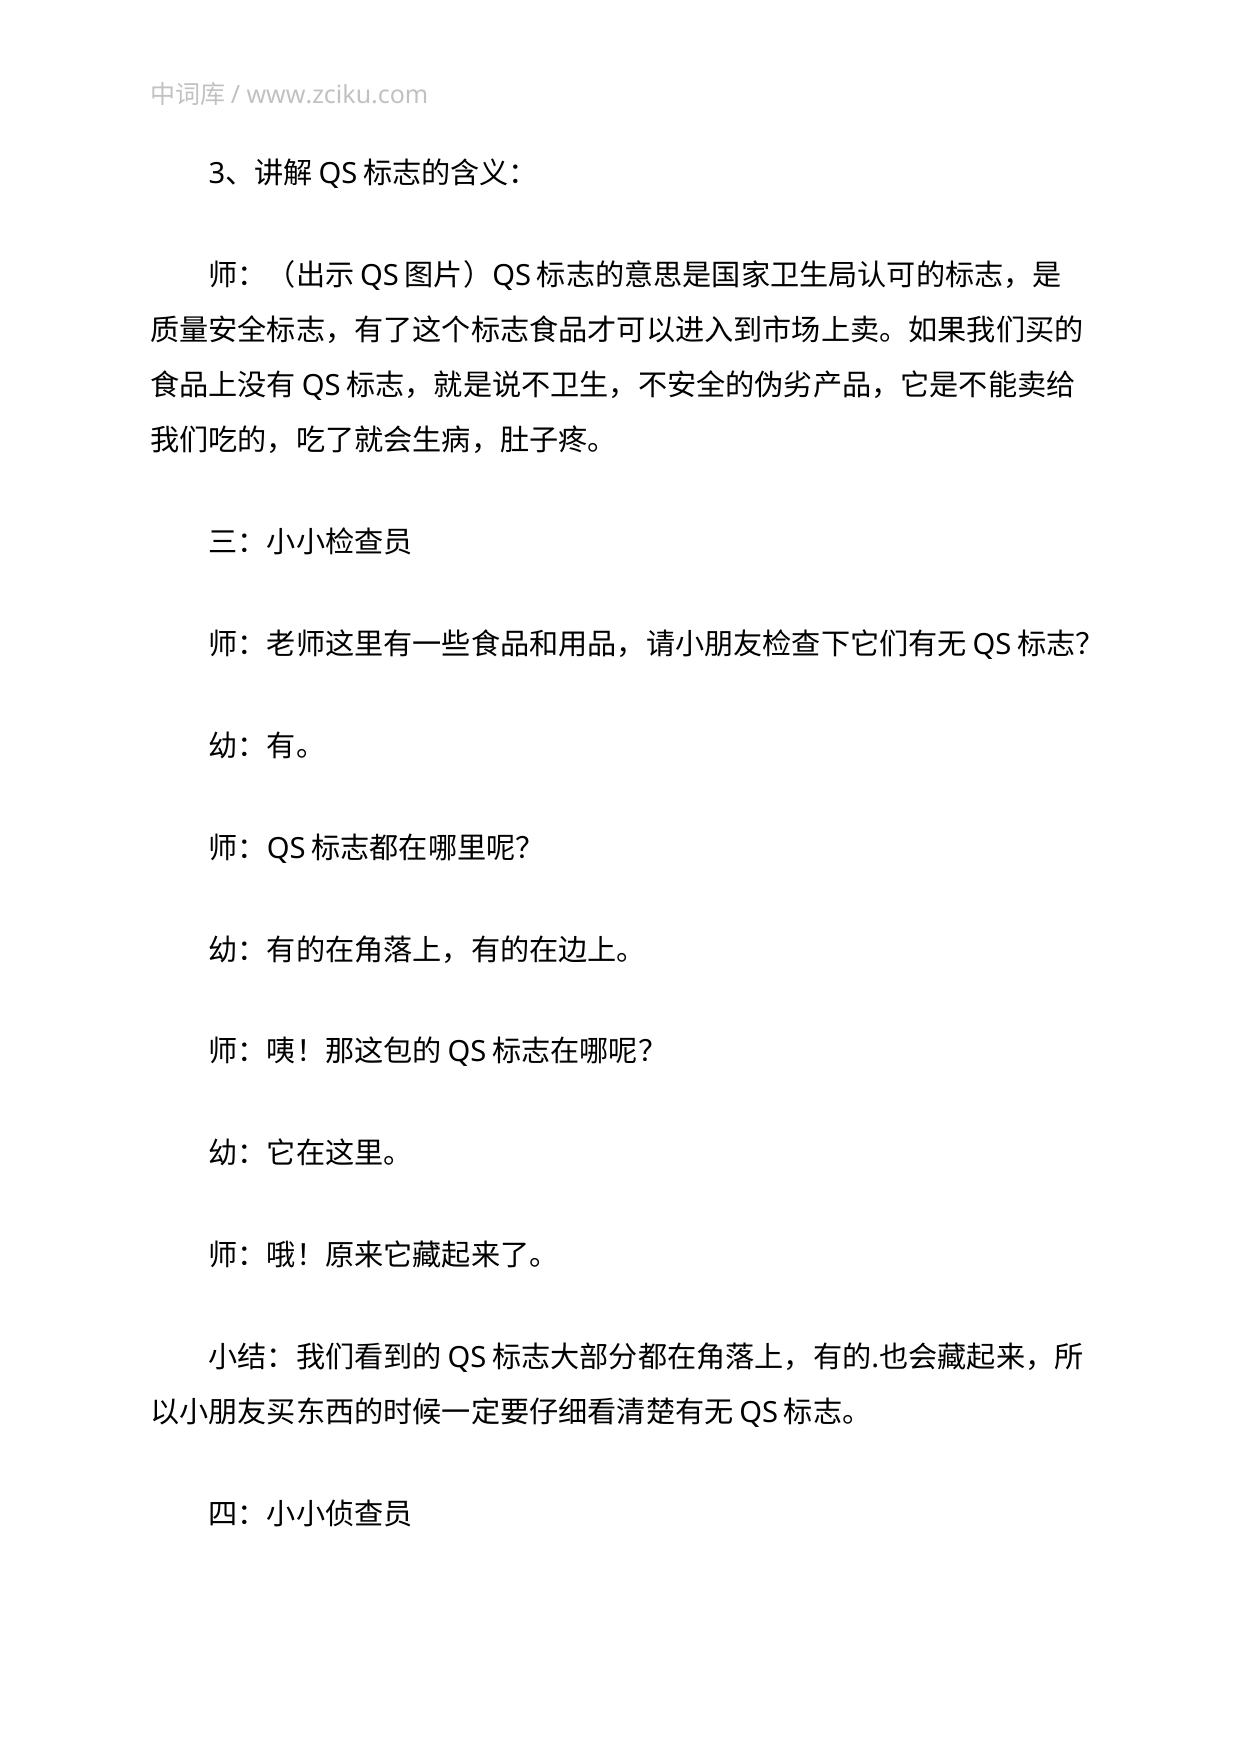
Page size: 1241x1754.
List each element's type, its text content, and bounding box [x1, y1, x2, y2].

text 师：QS标志都在哪里呢？ [150, 824, 1090, 867]
text 师：（出示QS图片）QS标志的意思是国家卫生局认可的标志，是质量安全标志，有了这个标志食品才可以进入到市场上卖。如果我们买的食品上没有QS标志，就是说不卫生，不安全的伪劣产品，它是不能卖给我们吃的，吃了就会生病，肚子疼。 [150, 252, 1090, 459]
text 3、讲解QS标志的含义： [150, 150, 1090, 192]
text 四：小小侦查员 [150, 1490, 1090, 1533]
text 师：老师这里有一些食品和用品，请小朋友检查下它们有无QS标志？ [150, 620, 1090, 663]
text 幼：它在这里。 [150, 1130, 1090, 1172]
text 三：小小检查员 [150, 519, 1090, 561]
text 小结：我们看到的QS标志大部分都在角落上，有的.也会藏起来，所以小朋友买东西的时候一定要仔细看清楚有无QS标志。 [150, 1333, 1090, 1431]
text 师：咦！那这包的QS标志在哪呢？ [150, 1028, 1090, 1070]
text 师：哦！原来它藏起来了。 [150, 1232, 1090, 1274]
text 幼：有。 [150, 722, 1090, 765]
text 幼：有的在角落上，有的在边上。 [150, 926, 1090, 968]
